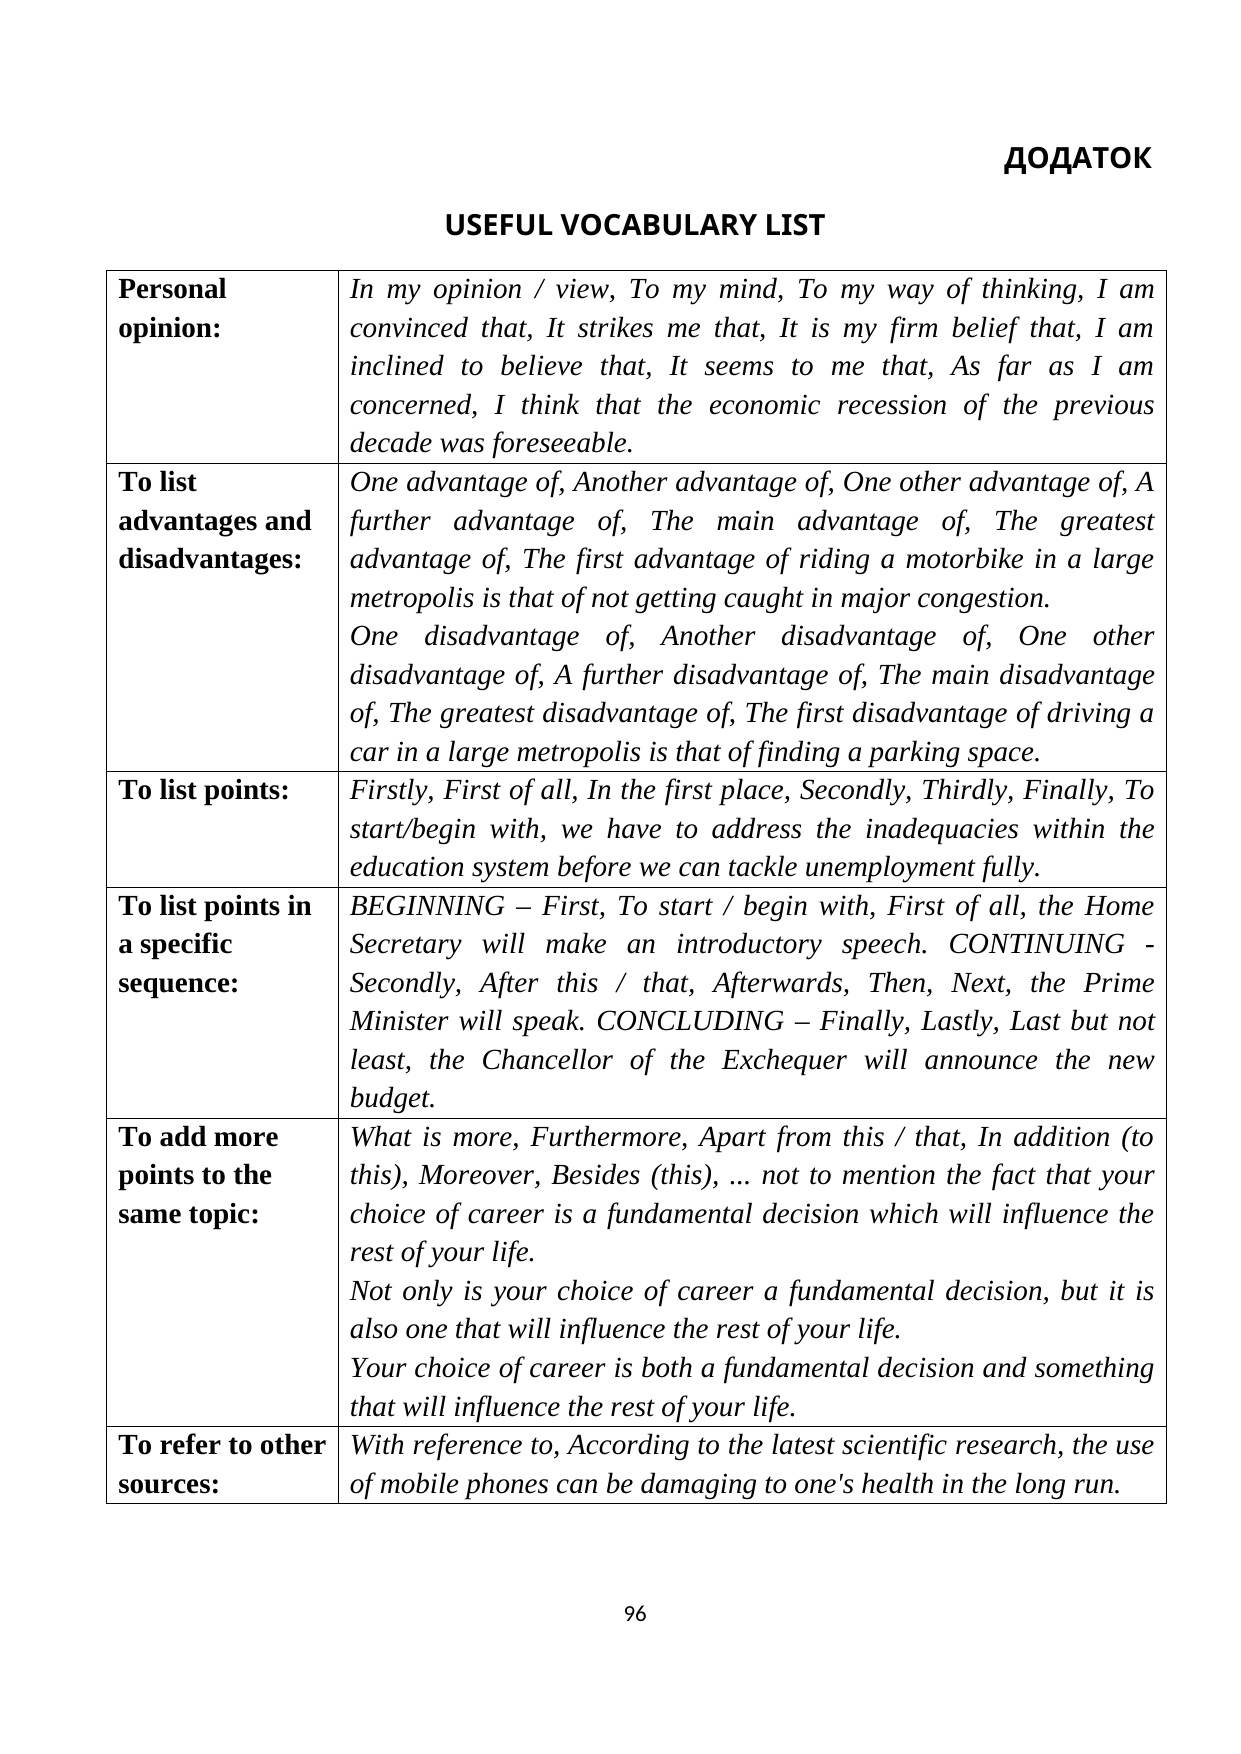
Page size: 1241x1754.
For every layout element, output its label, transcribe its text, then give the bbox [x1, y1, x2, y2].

table_cell To list points: [107, 772, 338, 887]
table_header In my opinion / view, To my mind, To my way of thinking, I am convinced that, It strikes me that, It is my firm belief that, I am inclined to believe that, It seems to me that, As far as I am concerned, I think that the economic recession of the previous decade was foreseeable. [339, 271, 1166, 463]
table_cell To list points in a specific sequence: [107, 888, 338, 1118]
table_cell To add more points to the same topic: [107, 1119, 338, 1426]
table_cell What is more, Furthermore, Apart from this / that, In addition (to this), Moreover, Besides (this), ... not to mention the fact that your choice of career is a fundamental decision which will influence the rest of your life. Not only is your choice of career a fundamental decision, but it is also one that will influence the rest of your life. Your choice of career is both a fundamental decision and something that will influence the rest of your life. [339, 1119, 1166, 1426]
table_cell To list advantages and disadvantages: [107, 464, 338, 771]
text ДОДАТОК [118, 137, 1152, 177]
table_header Personal opinion: [107, 271, 338, 463]
text USEFUL VOCABULARY LIST [118, 204, 1152, 244]
table_cell Firstly, First of all, In the first place, Secondly, Thirdly, Finally, To start/begin with, we have to address the inadequacies within the education system before we can tackle unemployment fully. [339, 772, 1166, 887]
table_cell To refer to other sources: [107, 1427, 338, 1503]
table_cell BEGINNING – First, To start / begin with, First of all, the Home Secretary will make an introductory speech. CONTINUING - Secondly, After this / that, Afterwards, Then, Next, the Prime Minister will speak. CONCLUDING – Finally, Lastly, Last but not least, the Chancellor of the Exchequer will announce the new budget. [339, 888, 1166, 1118]
table_cell One advantage of, Another advantage of, One other advantage of, A further advantage of, The main advantage of, The greatest advantage of, The first advantage of riding a motorbike in a large metropolis is that of not getting caught in major congestion. One disadvantage of, Another disadvantage of, One other disadvantage of, A further disadvantage of, The main disadvantage of, The greatest disadvantage of, The first disadvantage of driving a car in a large metropolis is that of finding a parking space. [339, 464, 1166, 771]
table_cell With reference to, According to the latest scientific research, the use of mobile phones can be damaging to one's health in the long run. [339, 1427, 1166, 1503]
